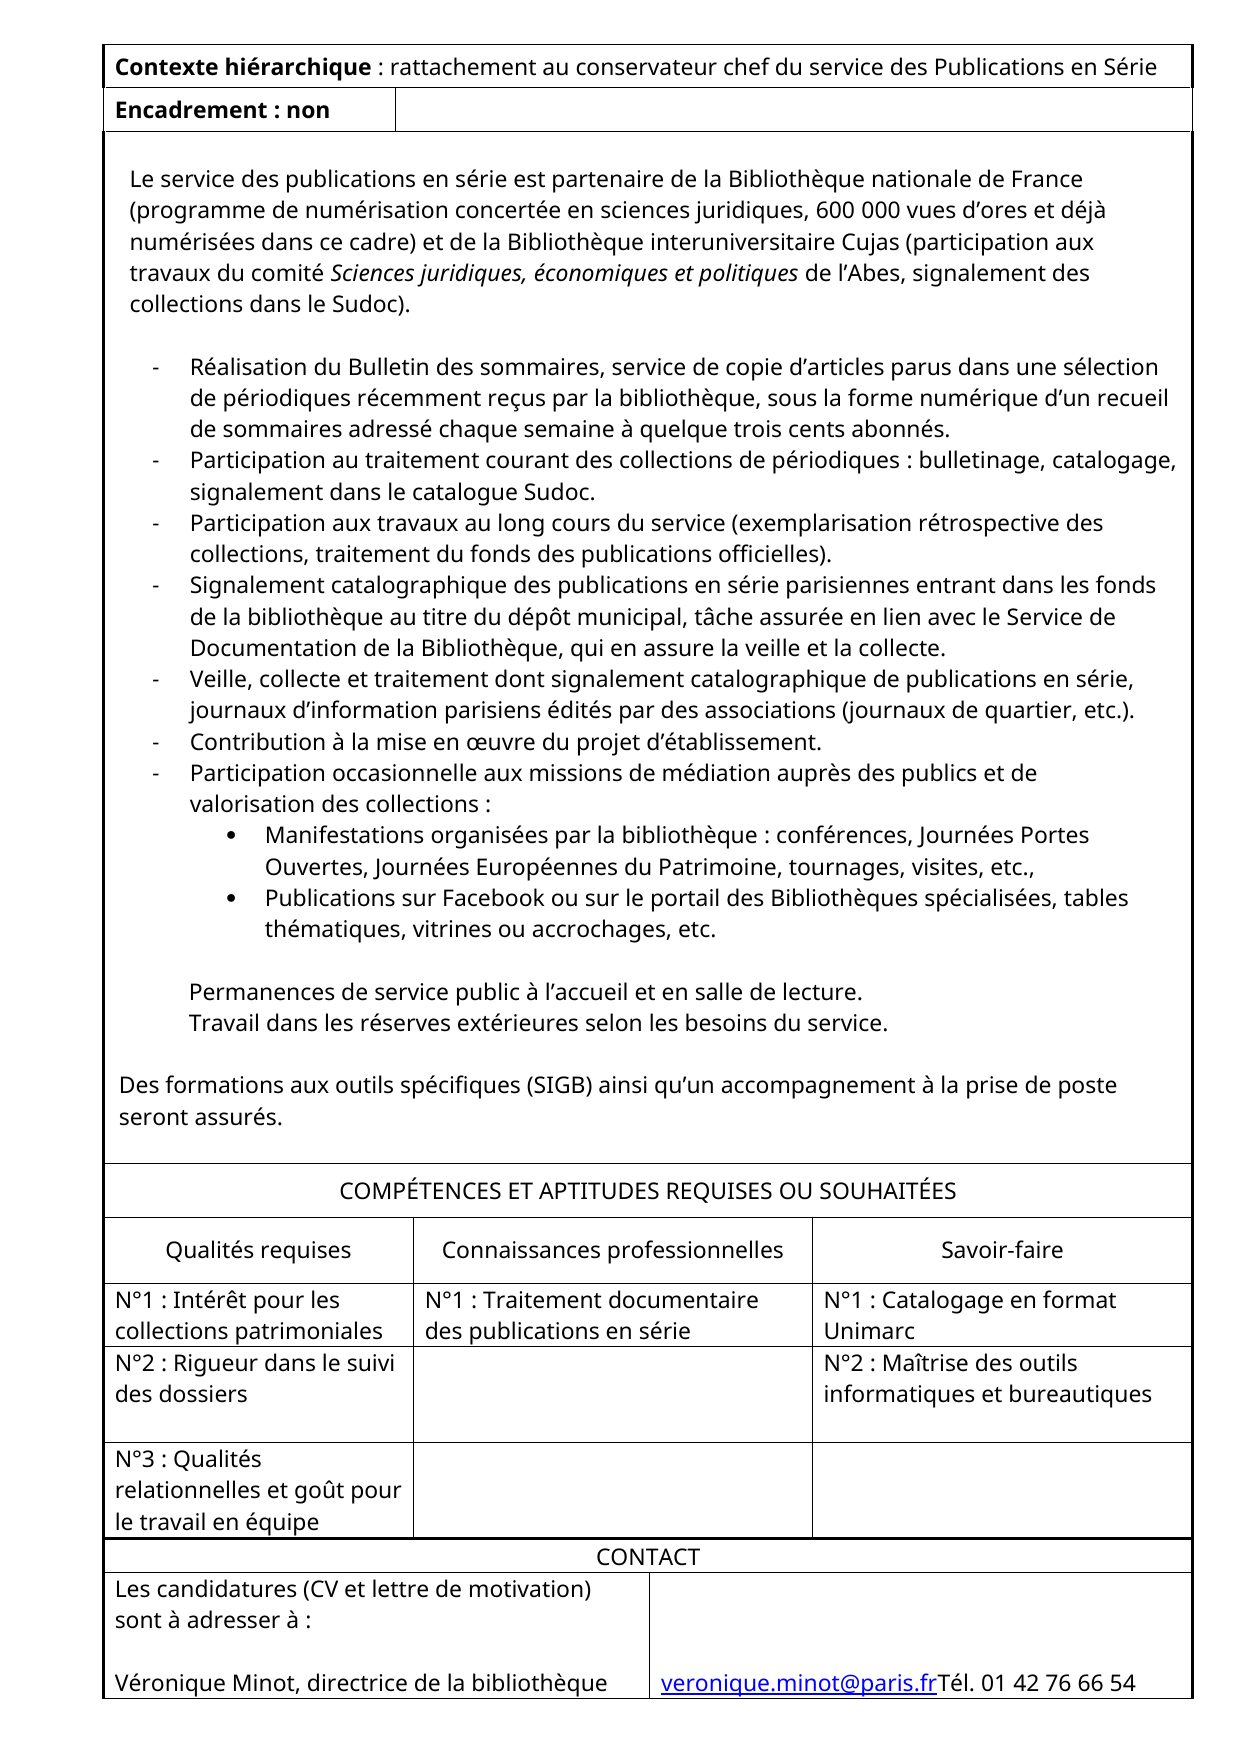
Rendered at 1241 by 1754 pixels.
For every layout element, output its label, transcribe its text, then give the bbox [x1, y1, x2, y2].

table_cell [105, 1573, 649, 1698]
table_cell N°2 : Rigueur dans le suivi des dossiers [105, 1347, 413, 1442]
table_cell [650, 1573, 1191, 1698]
table_cell N°1 : Intérêt pour les collections patrimoniales [105, 1284, 413, 1346]
table_cell Savoir-faire [813, 1218, 1191, 1283]
table_cell [414, 1347, 812, 1442]
table_cell [414, 1443, 812, 1537]
table_cell N°1 : Catalogage en format Unimarc [813, 1284, 1191, 1346]
table_cell Le service des publications en série est partenaire de la Bibliothèque nationale de France (programme de numérisation concertée en sciences juridiques, 600 000 vues d’ores et déjà numérisées dans ce cadre) et de la Bibliothèque interuniversitaire Cujas (participation aux travaux du comité Sciences juridiques, économiques et politiques de l’Abes, signalement des collections dans le Sudoc). Réalisation du Bulletin des sommaires, service de copie d’articles parus dans une sélection de périodiques récemment reçus par la bibliothèque, sous la forme numérique d’un recueil de sommaires adressé chaque semaine à quelque trois cents abonnés. Participation au traitement courant des collections de périodiques : bulletinage, catalogage, signalement dans le catalogue Sudoc. Participation aux travaux au long cours du service (exemplarisation rétrospective des collections, traitement du fonds des publications officielles). Signalement catalographique des publications en série parisiennes entrant dans les fonds de la bibliothèque au titre du dépôt municipal, tâche assurée en lien avec le Service de Documentation de la Bibliothèque, qui en assure la veille et la collecte. Veille, collecte et traitement dont signalement catalographique de publications en série, journaux d’information parisiens édités par des associations (journaux de quartier, etc.). Contribution à la mise en œuvre du projet d’établissement. Participation occasionnelle aux missions de médiation auprès des publics et de valorisation des collections : Manifestations organisées par la bibliothèque : conférences, Journées Portes Ouvertes, Journées Européennes du Patrimoine, tournages, visites, etc., Publications sur Facebook ou sur le portail des Bibliothèques spécialisées, tables thématiques, vitrines ou accrochages, etc. Permanences de service public à l’accueil et en salle de lecture. Travail dans les réserves extérieures selon les besoins du service. Des formations aux outils spécifiques (SIGB) ainsi qu’un accompagnement à la prise de poste seront assurés. [105, 131, 1191, 1163]
table_cell Encadrement : non [104, 88, 395, 131]
table_cell N°2 : Maîtrise des outils informatiques et bureautiques [813, 1347, 1191, 1442]
table_cell [813, 1443, 1191, 1537]
table_cell N°3 : Qualités relationnelles et goût pour le travail en équipe [105, 1443, 413, 1537]
table_cell N°1 : Traitement documentaire des publications en série [414, 1284, 812, 1346]
table_cell Contexte hiérarchique : rattachement au conservateur chef du service des Publications en Série [105, 45, 1191, 87]
table_cell Connaissances professionnelles [414, 1218, 812, 1283]
table_cell CONTACT [105, 1540, 1191, 1572]
table_cell COMPÉTENCES ET APTITUDES REQUISES OU SOUHAITÉES [105, 1164, 1191, 1217]
table_cell [396, 87, 1192, 131]
table_cell Qualités requises [105, 1218, 413, 1283]
